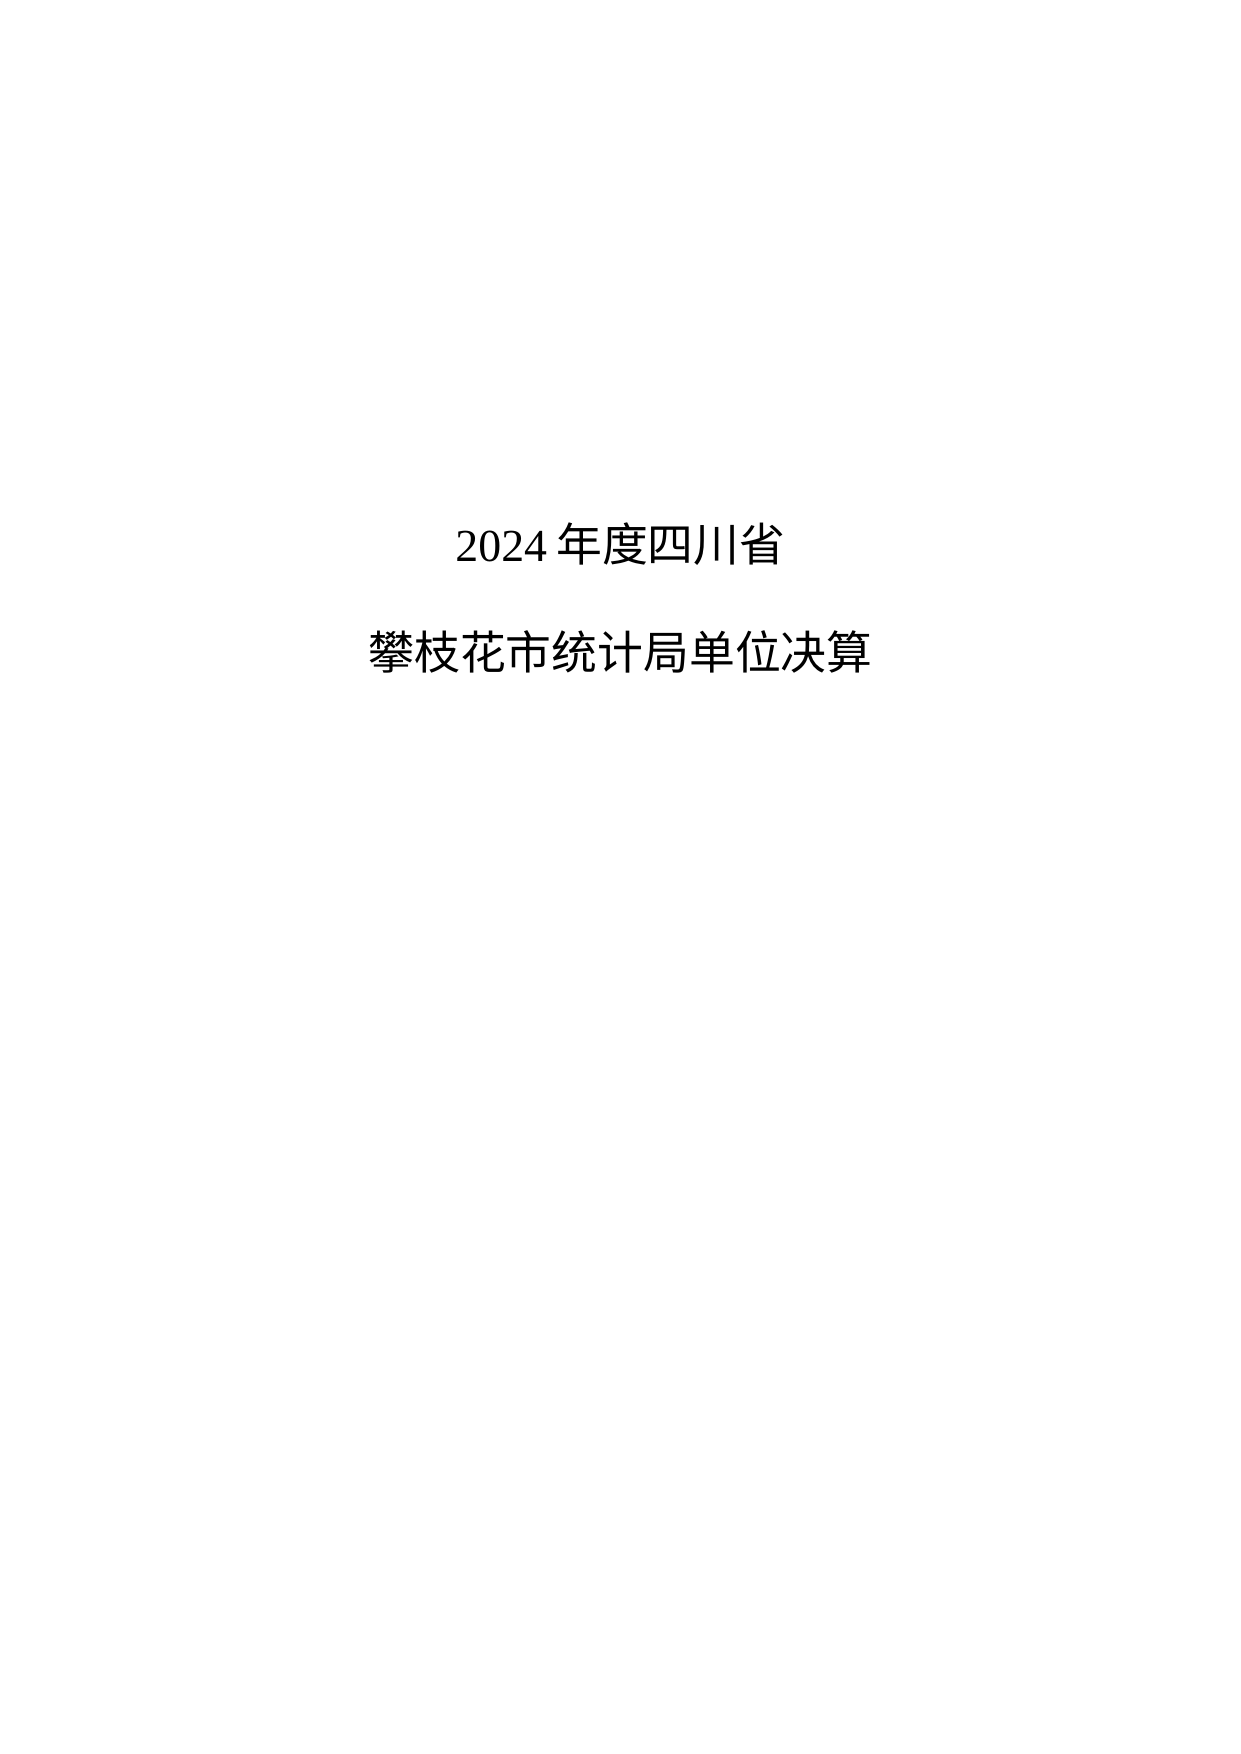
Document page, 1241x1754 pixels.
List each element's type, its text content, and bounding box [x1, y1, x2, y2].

text 2024年度四川省 [187, 493, 1053, 591]
text 攀枝花市统计局单位决算 [187, 600, 1053, 698]
